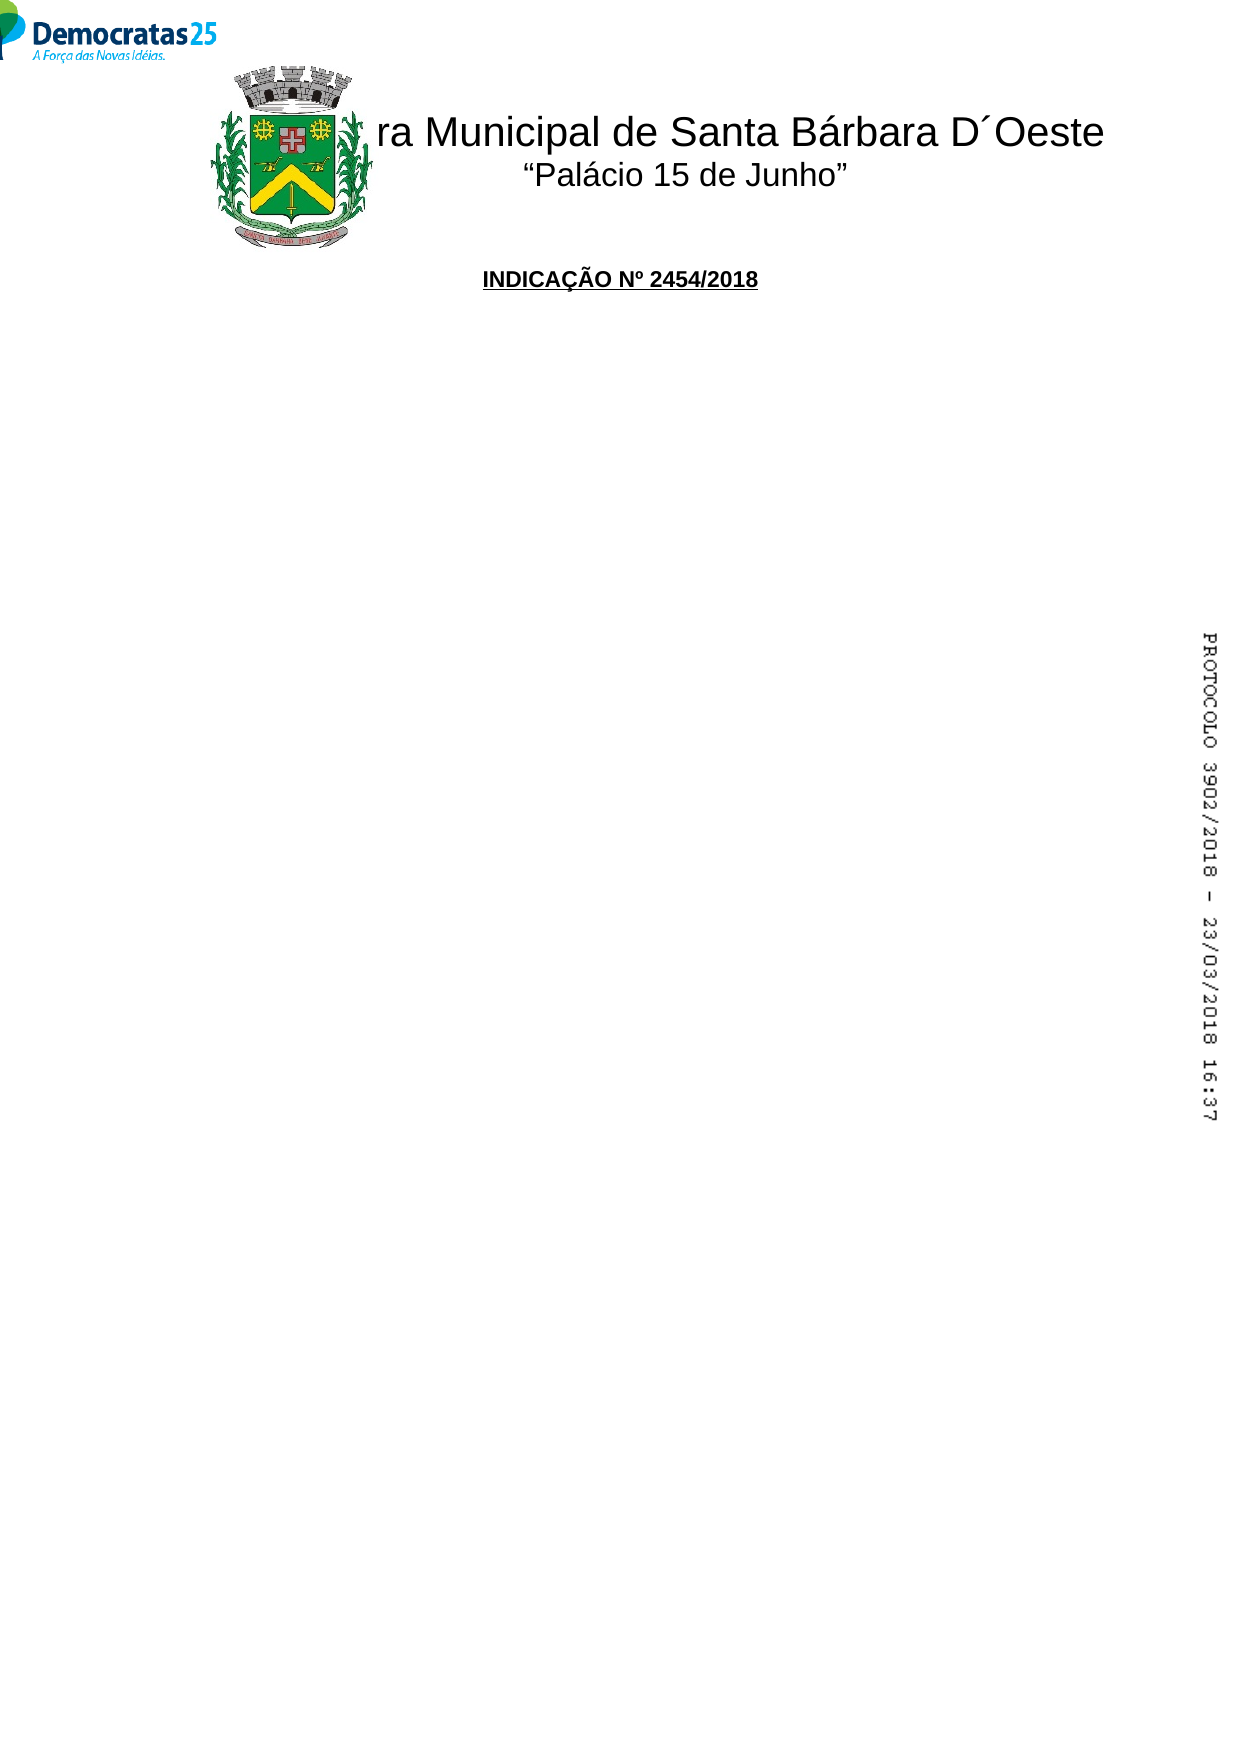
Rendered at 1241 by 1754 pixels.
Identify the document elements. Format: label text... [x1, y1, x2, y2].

picture [0, 0, 380, 255]
title INDICAÇÃO Nº 2454/2018 [177, 266, 1063, 292]
picture [1177, 629, 1241, 1125]
